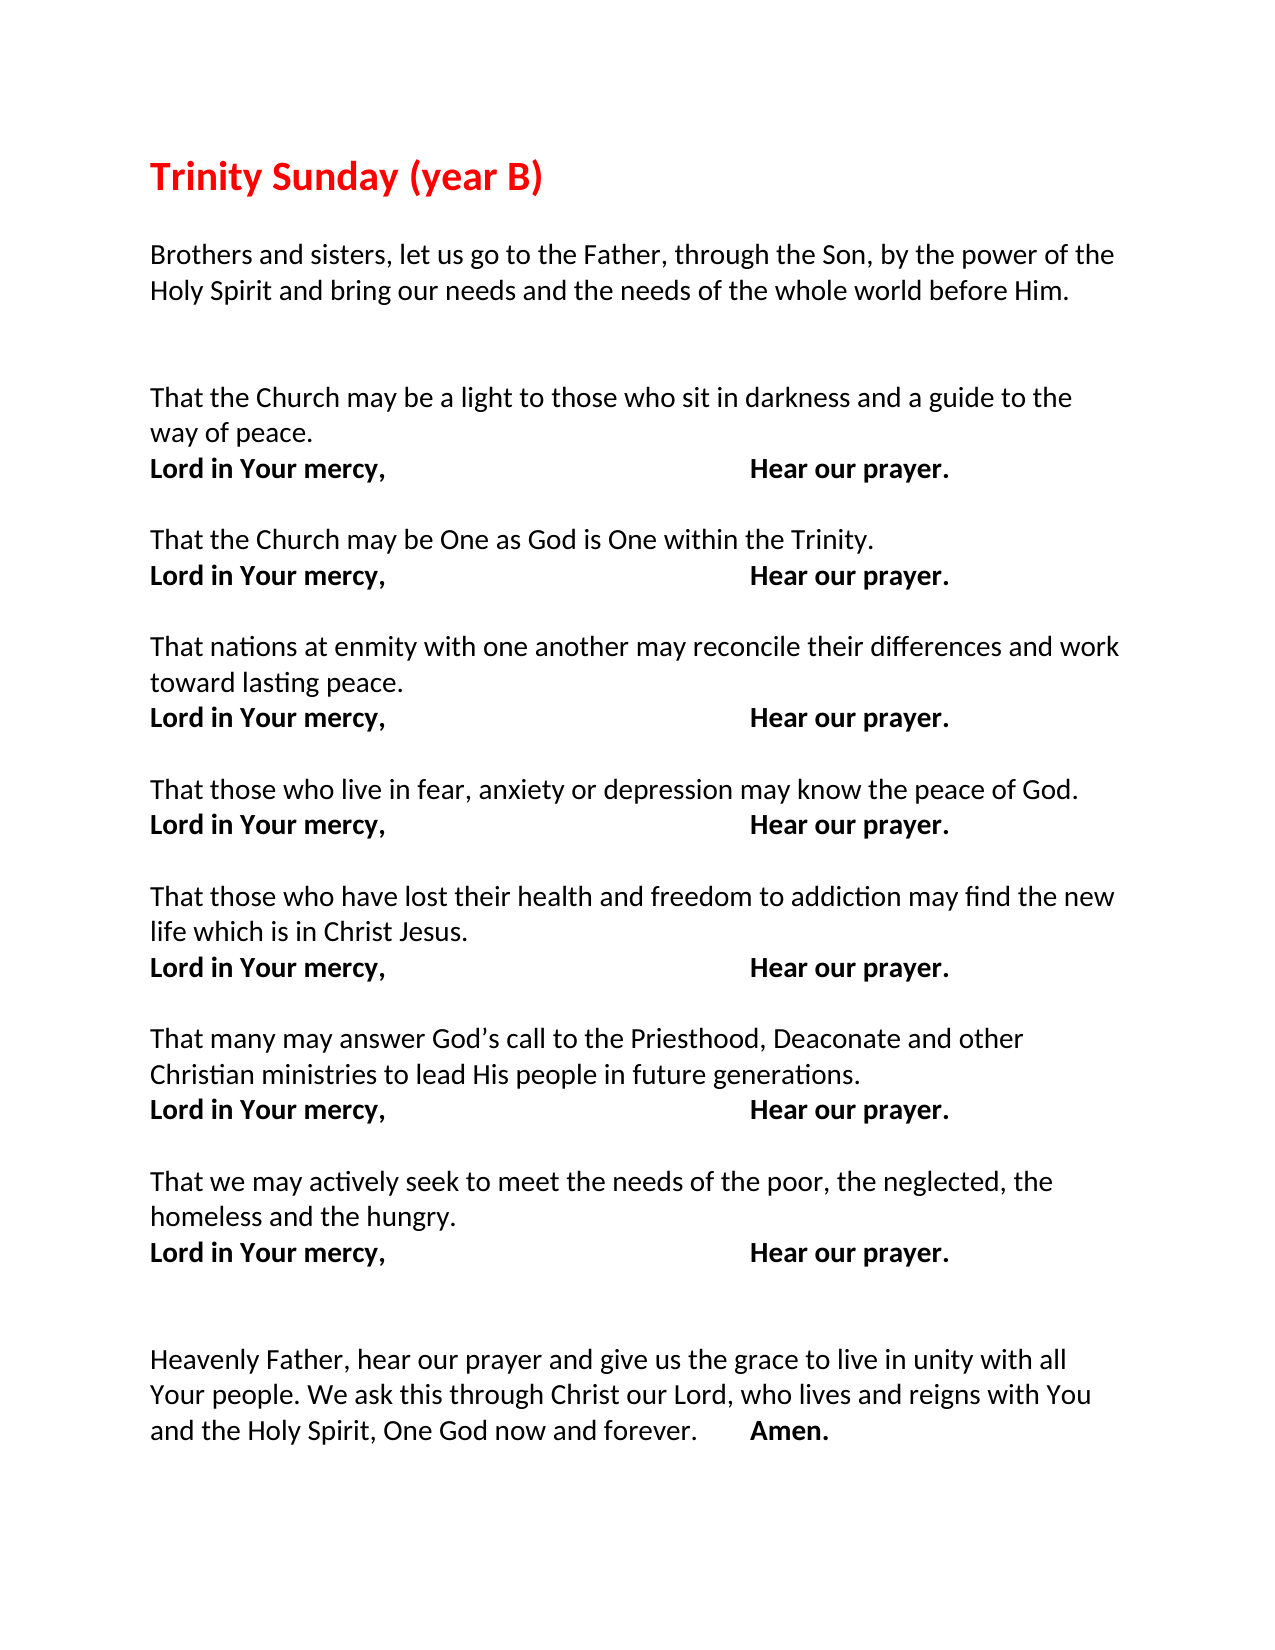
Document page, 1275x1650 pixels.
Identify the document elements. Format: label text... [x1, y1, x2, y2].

text That the Church may be One as God is One within the Trinity. [150, 521, 1125, 557]
text That we may actively seek to meet the needs of the poor, the neglected, the homeless and the hungry. [150, 1163, 1125, 1234]
text That the Church may be a light to those who sit in darkness and a guide to the way of peace. [150, 379, 1125, 450]
text That nations at enmity with one another may reconcile their differences and work toward lasting peace. [150, 628, 1125, 699]
text Heavenly Father, hear our prayer and give us the grace to live in unity with all Your people. We ask this through Christ our Lord, who lives and reigns with You and the Holy Spirit, One God now and forever. Amen. [150, 1341, 1125, 1448]
text That those who have lost their health and freedom to addiction may find the new life which is in Christ Jesus. [150, 878, 1125, 949]
text Trinity Sunday (year B) [150, 150, 1125, 201]
text Lord in Your mercy, Hear our prayer. [150, 557, 1125, 593]
text Lord in Your mercy, Hear our prayer. [150, 1234, 1125, 1269]
text Lord in Your mercy, Hear our prayer. [150, 949, 1125, 984]
text That those who live in fear, anxiety or depression may know the peace of God. [150, 771, 1125, 806]
text Lord in Your mercy, Hear our prayer. [150, 699, 1125, 735]
text Brothers and sisters, let us go to the Father, through the Son, by the power of the Holy Spirit and bring our needs and the needs of the whole world before Him. [150, 236, 1125, 308]
text That many may answer God’s call to the Priesthood, Deaconate and other Christian ministries to lead His people in future generations. [150, 1020, 1125, 1091]
text Lord in Your mercy, Hear our prayer. [150, 806, 1125, 842]
text Lord in Your mercy, Hear our prayer. [150, 450, 1125, 486]
text Lord in Your mercy, Hear our prayer. [150, 1091, 1125, 1127]
